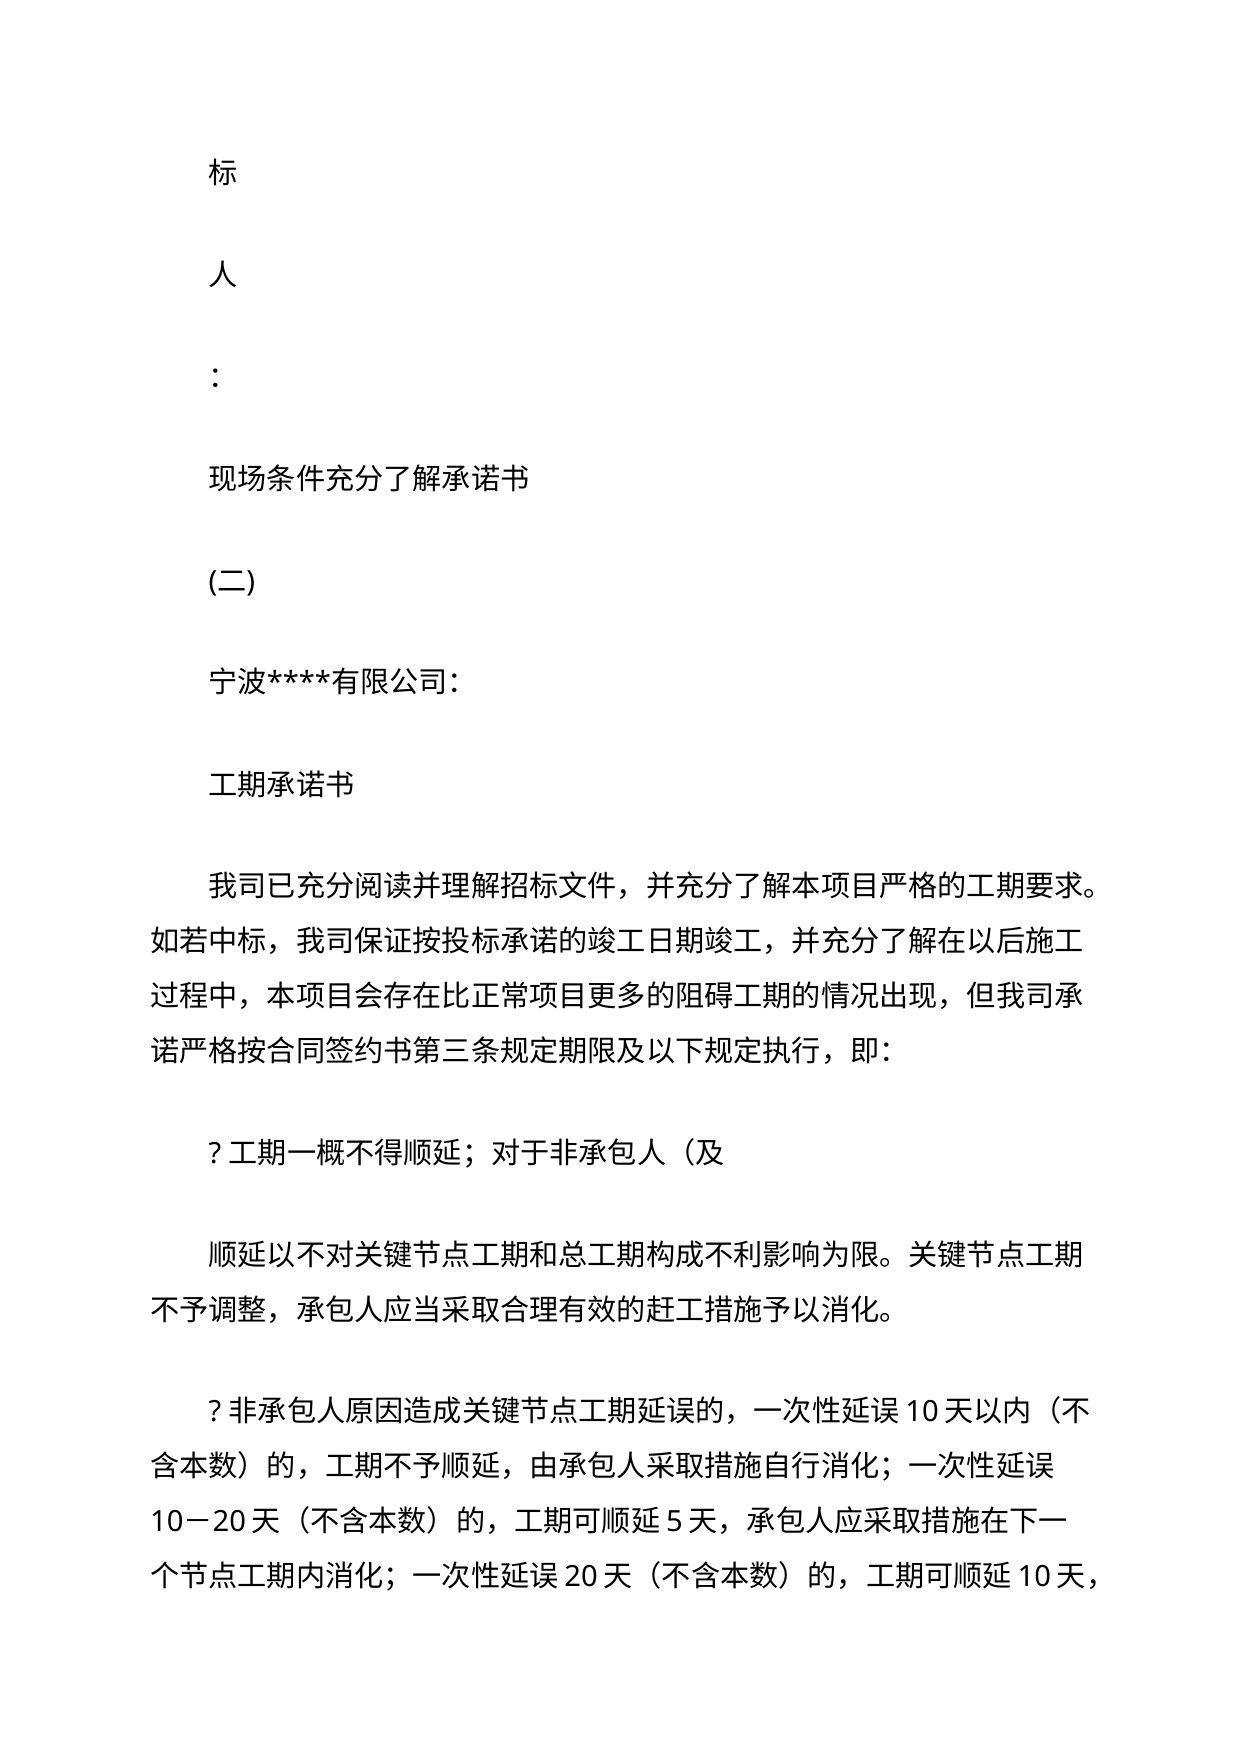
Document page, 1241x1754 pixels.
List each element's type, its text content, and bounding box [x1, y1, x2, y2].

text 标 [150, 150, 1090, 192]
text ： [150, 353, 1090, 396]
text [150, 1388, 1090, 1595]
text ? 工期一概不得顺延；对于非承包人（及 [150, 1129, 1090, 1172]
text 我司已充分阅读并理解招标文件，并充分了解本项目严格的工期要求。如若中标，我司保证按投标承诺的竣工日期竣工，并充分了解在以后施工过程中，本项目会存在比正常项目更多的阻碍工期的情况出现，但我司承诺严格按合同签约书第三条规定期限及以下规定执行，即： [150, 863, 1090, 1070]
text 工期承诺书 [150, 761, 1090, 803]
text 现场条件充分了解承诺书 [150, 455, 1090, 498]
text 人 [150, 252, 1090, 294]
text 顺延以不对关键节点工期和总工期构成不利影响为限。关键节点工期不予调整，承包人应当采取合理有效的赶工措施予以消化。 [150, 1231, 1090, 1328]
text (二) [150, 557, 1090, 599]
text 宁波****有限公司： [150, 659, 1090, 701]
